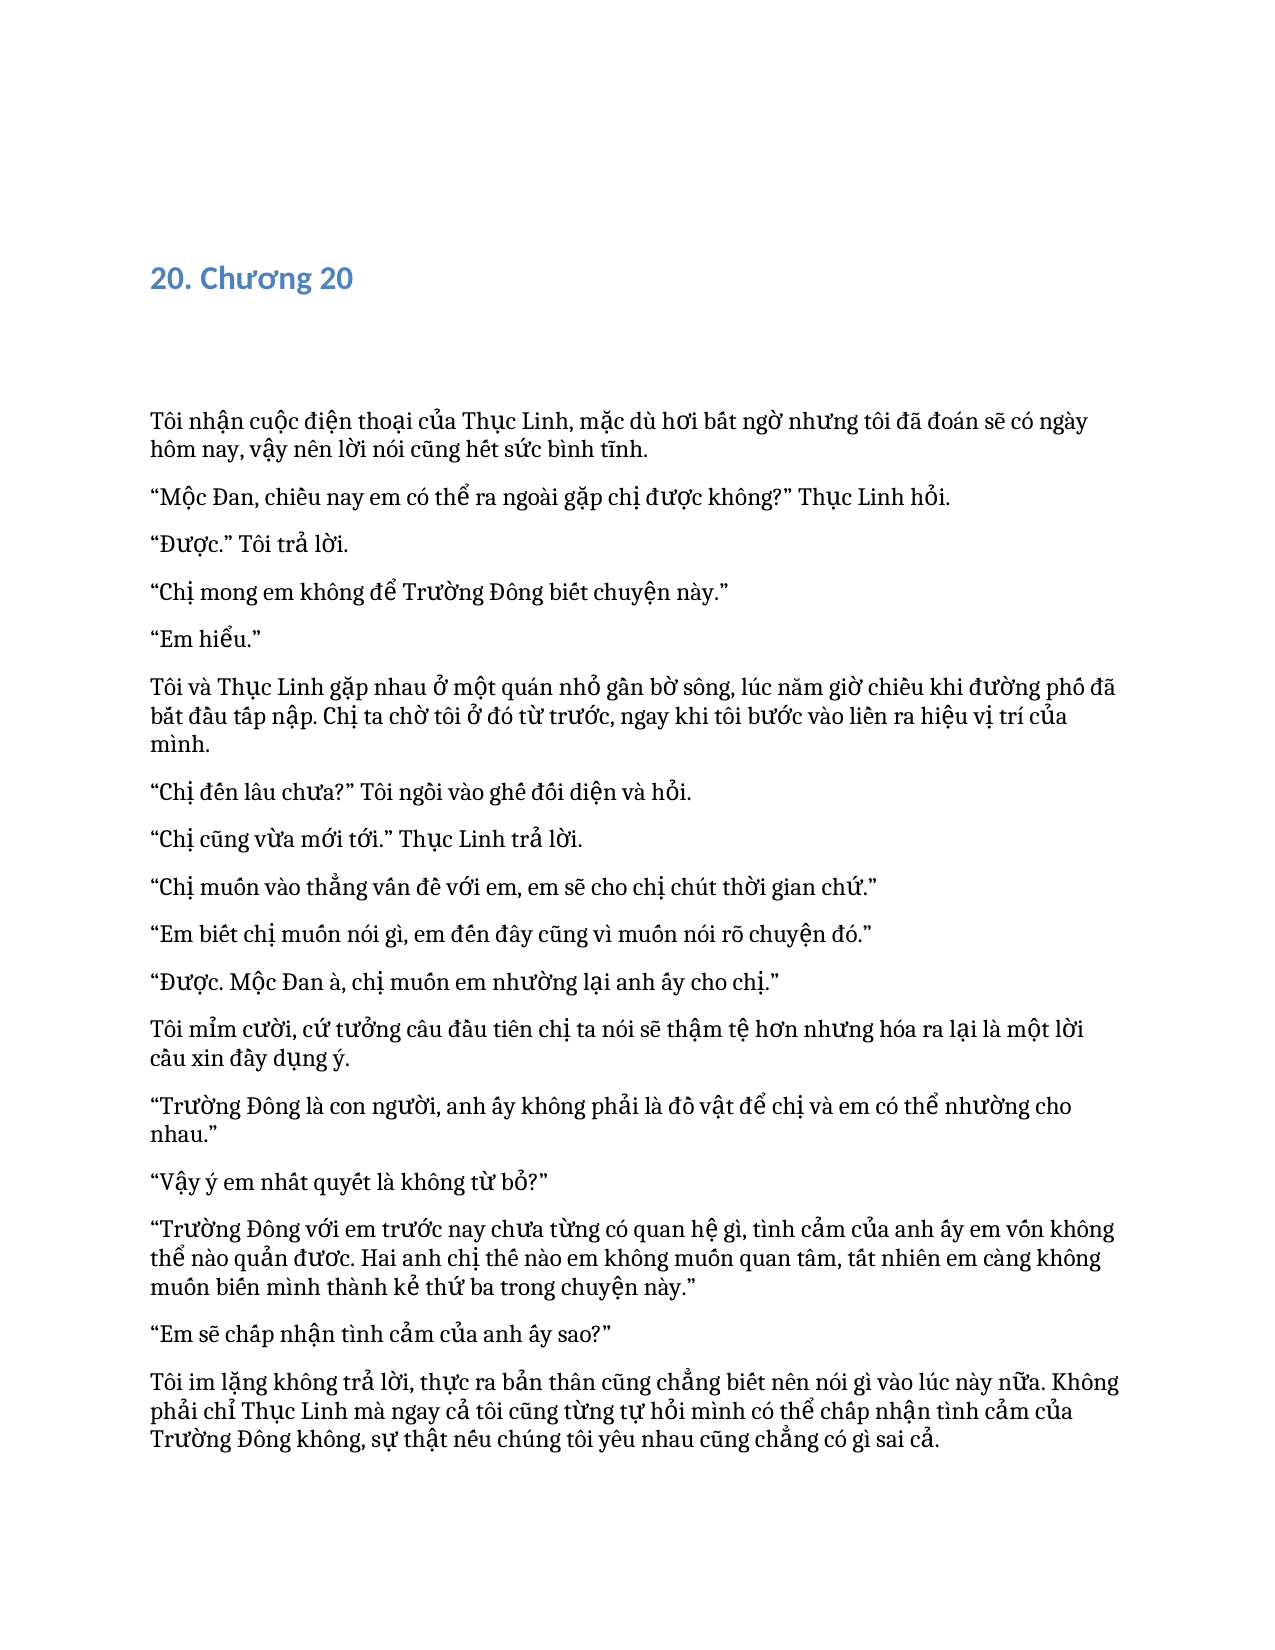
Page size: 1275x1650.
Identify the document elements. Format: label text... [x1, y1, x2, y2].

text “Chị đến lâu chưa?” Tôi ngồi vào ghế đối diện và hỏi. [150, 778, 1125, 807]
text “Em sẽ chấp nhận tình cảm của anh ấy sao?” [150, 1320, 1125, 1349]
text “Mộc Đan, chiều nay em có thể ra ngoài gặp chị được không?” Thục Linh hỏi. [150, 483, 1125, 512]
text “Chị mong em không để Trường Đông biết chuyện này.” [150, 578, 1125, 607]
text “Được.” Tôi trả lời. [150, 530, 1125, 559]
text “Em biết chị muốn nói gì, em đến đây cũng vì muốn nói rõ chuyện đó.” [150, 920, 1125, 949]
text Tôi và Thục Linh gặp nhau ở một quán nhỏ gần bờ sông, lúc năm giờ chiều khi đường phố đã bắt đầu tấp nập. Chị ta chờ tôi ở đó từ trước, ngay khi tôi bước vào liền ra hiệu vị trí của mình. [150, 673, 1125, 759]
text Tôi im lặng không trả lời, thực ra bản thân cũng chẳng biết nên nói gì vào lúc này nữa. Không phải chỉ Thục Linh mà ngay cả tôi cũng từng tự hỏi mình có thể chấp nhận tình cảm của Trường Đông không, sự thật nếu chúng tôi yêu nhau cũng chẳng có gì sai cả. [150, 1368, 1125, 1454]
text “Vậy ý em nhất quyết là không từ bỏ?” [150, 1168, 1125, 1197]
text “Trường Đông là con người, anh ấy không phải là đồ vật để chị và em có thể nhường cho nhau.” [150, 1092, 1125, 1149]
text Tôi mỉm cười, cứ tưởng câu đầu tiên chị ta nói sẽ thậm tệ hơn nhưng hóa ra lại là một lời cầu xin đầy dụng ý. [150, 1015, 1125, 1073]
text “Chị muốn vào thẳng vấn đề với em, em sẽ cho chị chút thời gian chứ.” [150, 873, 1125, 902]
text “Trường Đông với em trước nay chưa từng có quan hệ gì, tình cảm của anh ấy em vốn không thể nào quản đươc. Hai anh chị thế nào em không muốn quan tâm, tất nhiên em càng không muốn biến mình thành kẻ thứ ba trong chuyện này.” [150, 1215, 1125, 1302]
text “Được. Mộc Đan à, chị muốn em nhường lại anh ấy cho chị.” [150, 968, 1125, 997]
text “Chị cũng vừa mới tới.” Thục Linh trả lời. [150, 825, 1125, 854]
subtitle 20. Chương 20 [150, 257, 1125, 298]
text “Em hiểu.” [150, 625, 1125, 654]
text Tôi nhận cuộc điện thoại của Thục Linh, mặc dù hơi bất ngờ nhưng tôi đã đoán sẽ có ngày hôm nay, vậy nên lời nói cũng hết sức bình tĩnh. [150, 407, 1125, 464]
